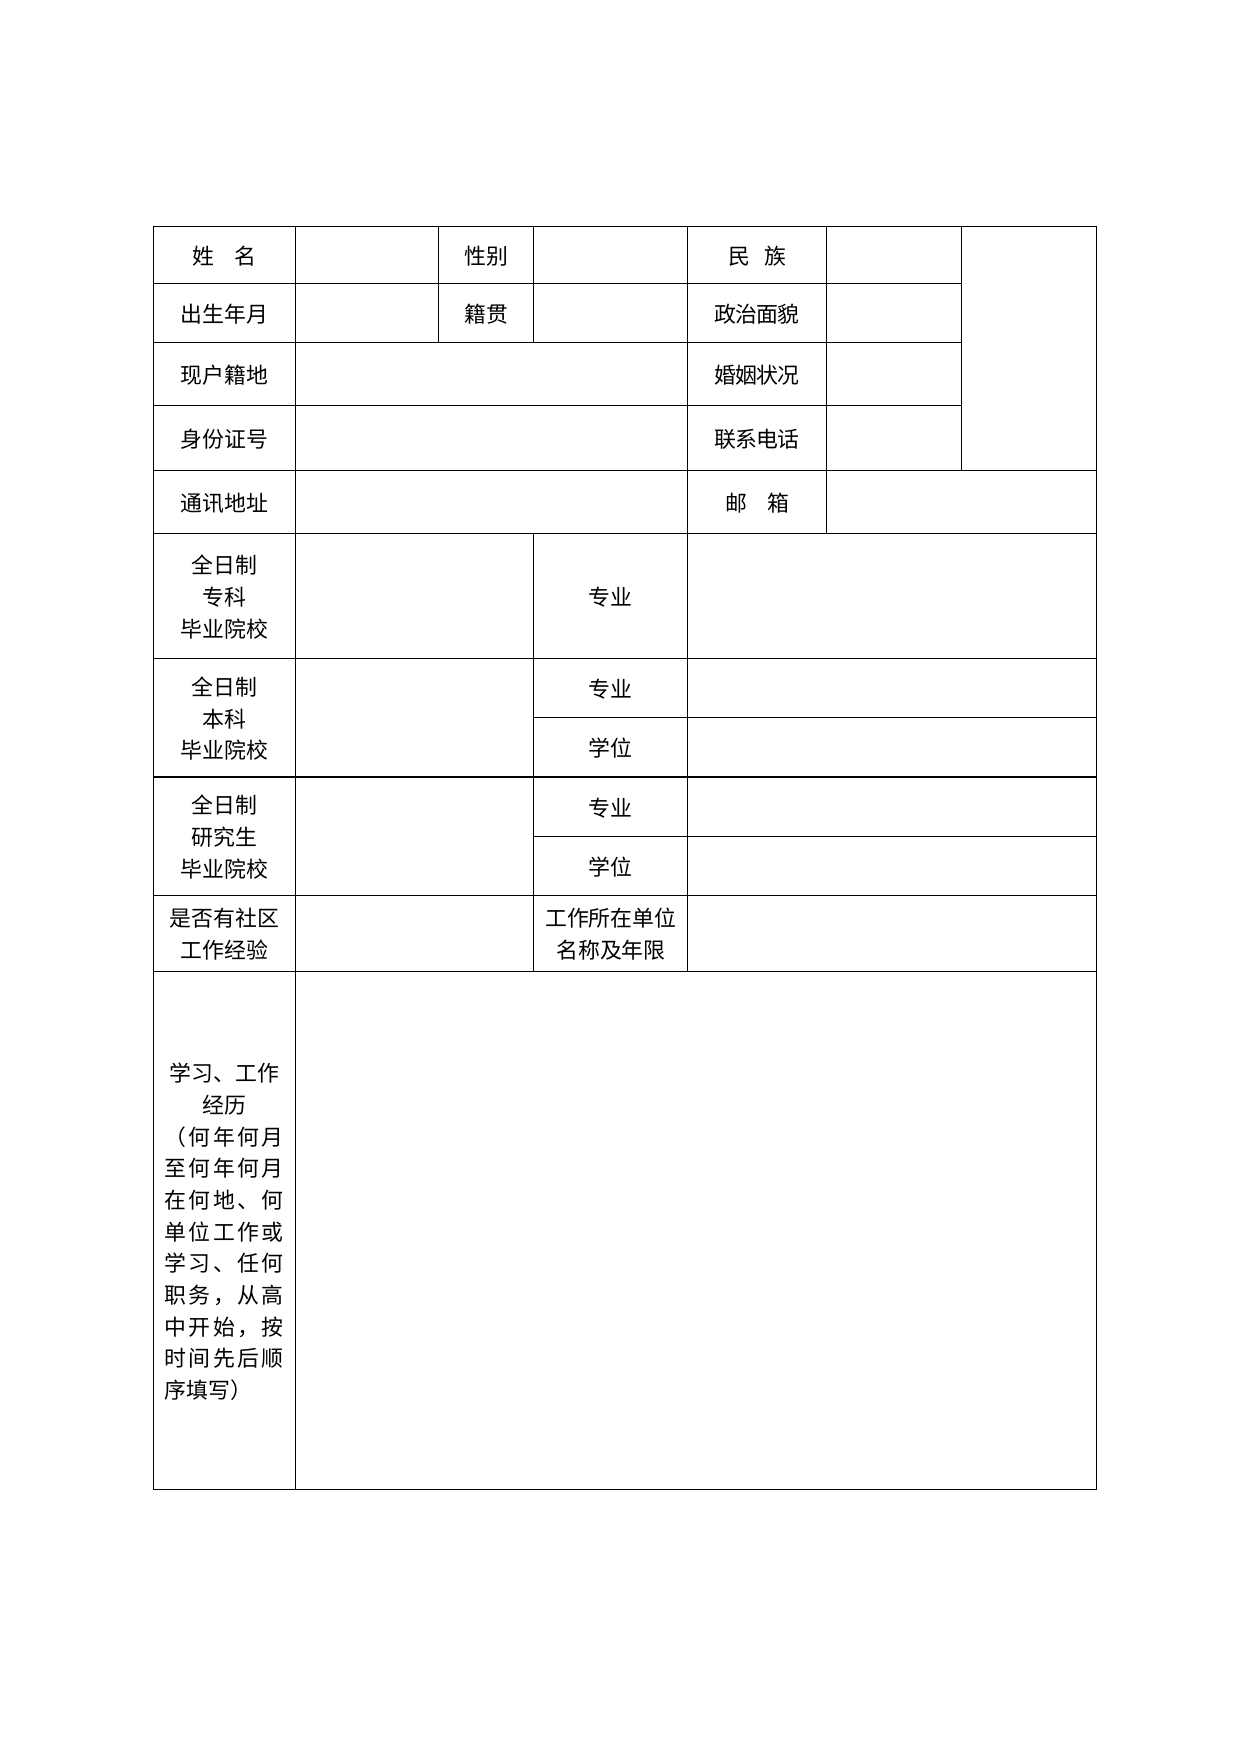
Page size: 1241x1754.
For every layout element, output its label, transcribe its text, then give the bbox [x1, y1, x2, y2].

table_cell 工作所在单位名称及年限 [534, 896, 687, 971]
table_header 姓 名 [154, 227, 295, 283]
table_cell [827, 343, 961, 405]
table_cell [688, 659, 1096, 717]
table_header 性别 [439, 227, 533, 283]
table_cell 通讯地址 [154, 471, 295, 533]
table_cell 政治面貌 [688, 284, 826, 342]
table_cell 学位 [534, 837, 687, 895]
table_header [827, 227, 961, 283]
table_cell [827, 406, 961, 469]
table_cell 学位 [534, 718, 687, 776]
table_cell [296, 343, 687, 405]
table_cell [296, 659, 533, 776]
table_cell 婚姻状况 [688, 343, 826, 405]
table_cell 专业 [534, 534, 687, 657]
table_cell 专业 [534, 659, 687, 717]
table_cell 是否有社区工作经验 [154, 896, 295, 971]
table_cell [688, 778, 1096, 836]
table_cell 联系电话 [688, 406, 826, 469]
table_cell [296, 972, 1096, 1489]
table_cell [688, 837, 1096, 895]
table_cell 籍贯 [439, 284, 533, 342]
table_cell [296, 406, 687, 469]
table_header [962, 227, 1096, 469]
table_cell 全日制 研究生 毕业院校 [154, 778, 295, 895]
table_cell 出生年月 [154, 284, 295, 342]
table_cell [827, 284, 961, 342]
table_cell 专业 [534, 778, 687, 836]
table_cell [296, 471, 687, 533]
table_cell 全日制 专科 毕业院校 [154, 534, 295, 657]
table_header [534, 227, 687, 283]
table_cell 现户籍地 [154, 343, 295, 405]
table_header [296, 227, 438, 283]
table_cell [296, 284, 438, 342]
table_cell 身份证号 [154, 406, 295, 469]
table_cell [688, 718, 1096, 776]
table_cell 全日制 本科 毕业院校 [154, 659, 295, 776]
table_cell [534, 284, 687, 342]
table_cell [688, 534, 1096, 657]
table_cell [296, 778, 533, 895]
table_cell [827, 471, 1096, 533]
table_cell 学习、工作经历 （何年何月至何年何月在何地、何单位工作或学习、任何职务，从高中开始，按时间先后顺序填写） [154, 972, 295, 1489]
table_cell [296, 534, 533, 657]
table_cell [688, 896, 1096, 971]
table_cell [296, 896, 533, 971]
table_header 民 族 [688, 227, 826, 283]
table_cell 邮 箱 [688, 471, 826, 533]
